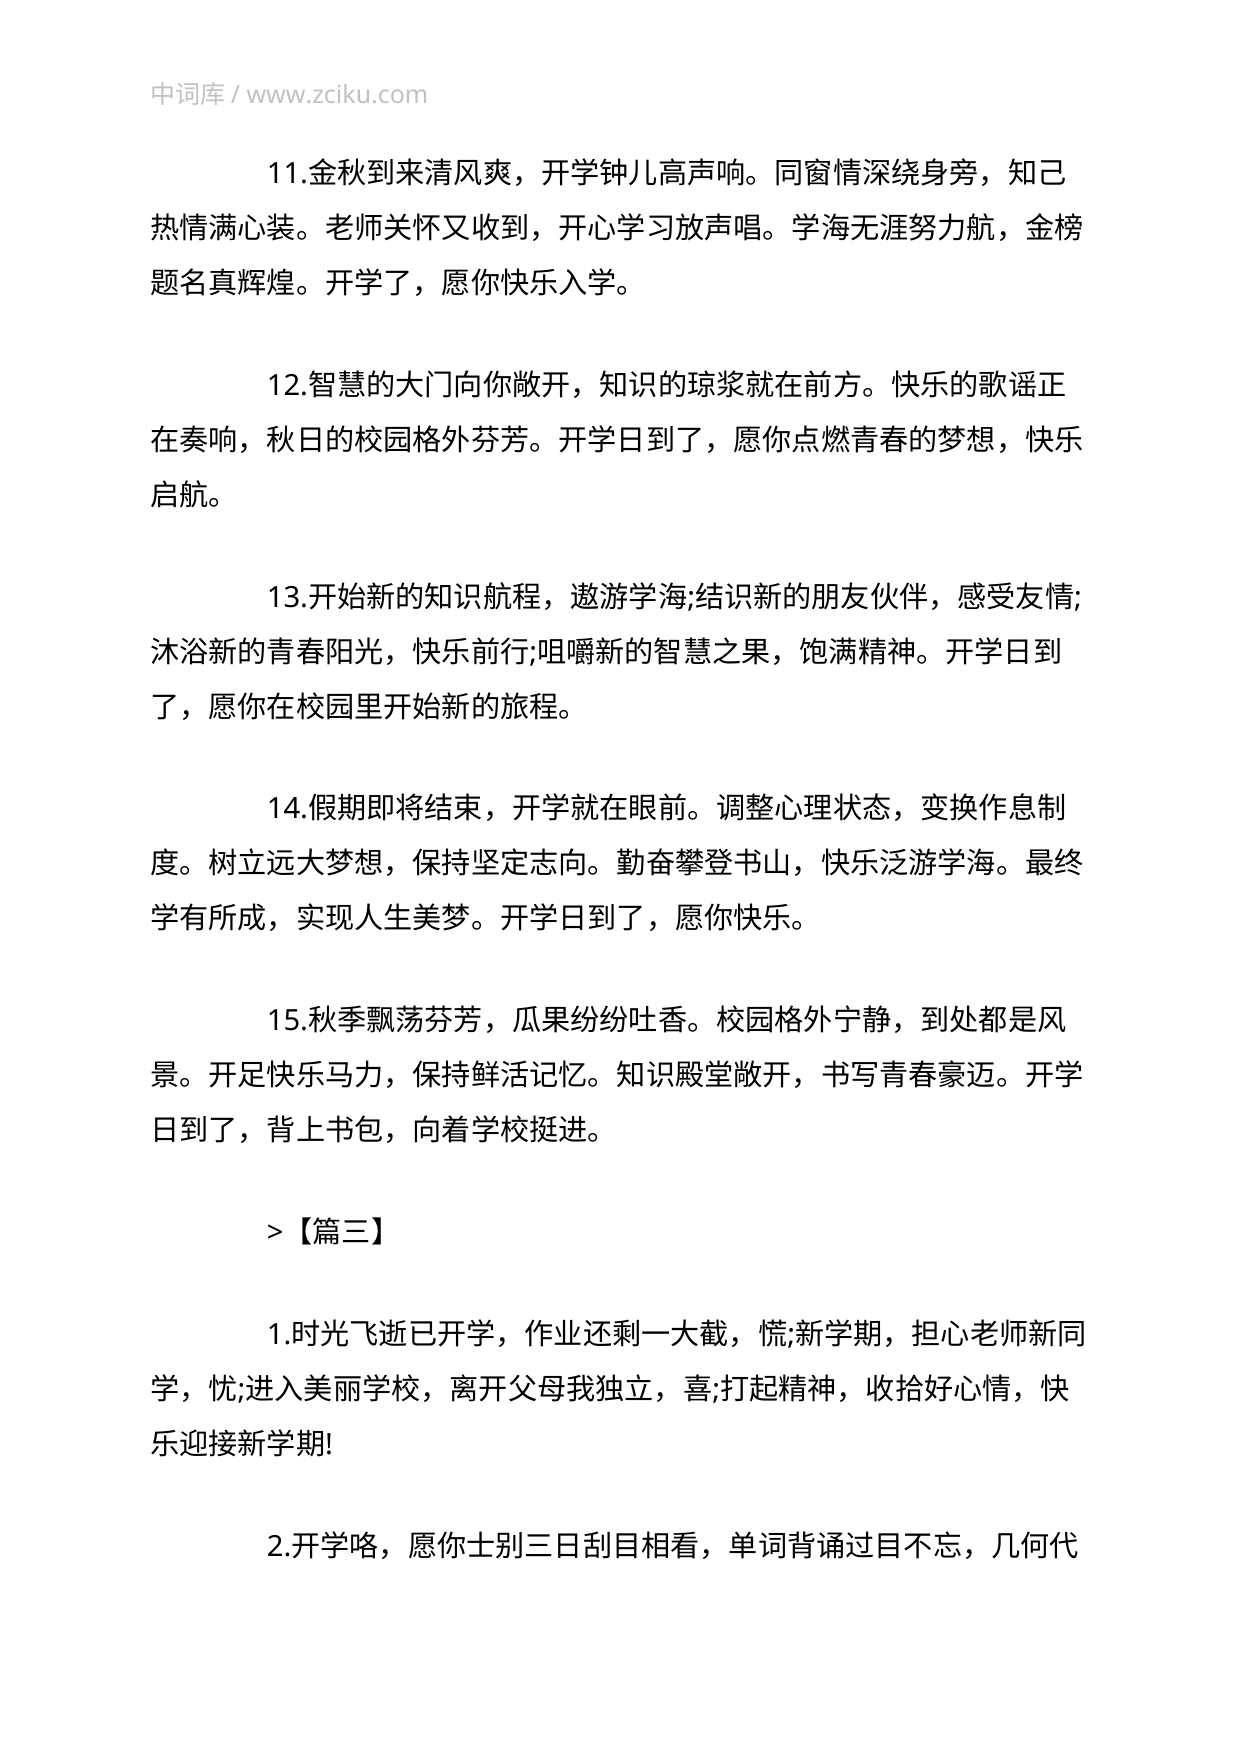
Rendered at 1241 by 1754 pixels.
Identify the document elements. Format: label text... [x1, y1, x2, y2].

text 11.金秋到来清风爽，开学钟儿高声响。同窗情深绕身旁，知己热情满心装。老师关怀又收到，开心学习放声唱。学海无涯努力航，金榜题名真辉煌。开学了，愿你快乐入学。 [150, 150, 1090, 302]
text 15.秋季飘荡芬芳，瓜果纷纷吐香。校园格外宁静，到处都是风景。开足快乐马力，保持鲜活记忆。知识殿堂敞开，书写青春豪迈。开学日到了，背上书包，向着学校挺进。 [150, 997, 1090, 1149]
text 14.假期即将结束，开学就在眼前。调整心理状态，变换作息制度。树立远大梦想，保持坚定志向。勤奋攀登书山，快乐泛游学海。最终学有所成，实现人生美梦。开学日到了，愿你快乐。 [150, 785, 1090, 937]
text 1.时光飞逝已开学，作业还剩一大截，慌;新学期，担心老师新同学，忧;进入美丽学校，离开父母我独立，喜;打起精神，收拾好心情，快乐迎接新学期! [150, 1310, 1090, 1463]
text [150, 1522, 1090, 1565]
text 13.开始新的知识航程，遨游学海;结识新的朋友伙伴，感受友情;沐浴新的青春阳光，快乐前行;咀嚼新的智慧之果，饱满精神。开学日到了，愿你在校园里开始新的旅程。 [150, 573, 1090, 726]
text 12.智慧的大门向你敞开，知识的琼浆就在前方。快乐的歌谣正在奏响，秋日的校园格外芬芳。开学日到了，愿你点燃青春的梦想，快乐启航。 [150, 362, 1090, 514]
text >【篇三】 [150, 1208, 1090, 1251]
